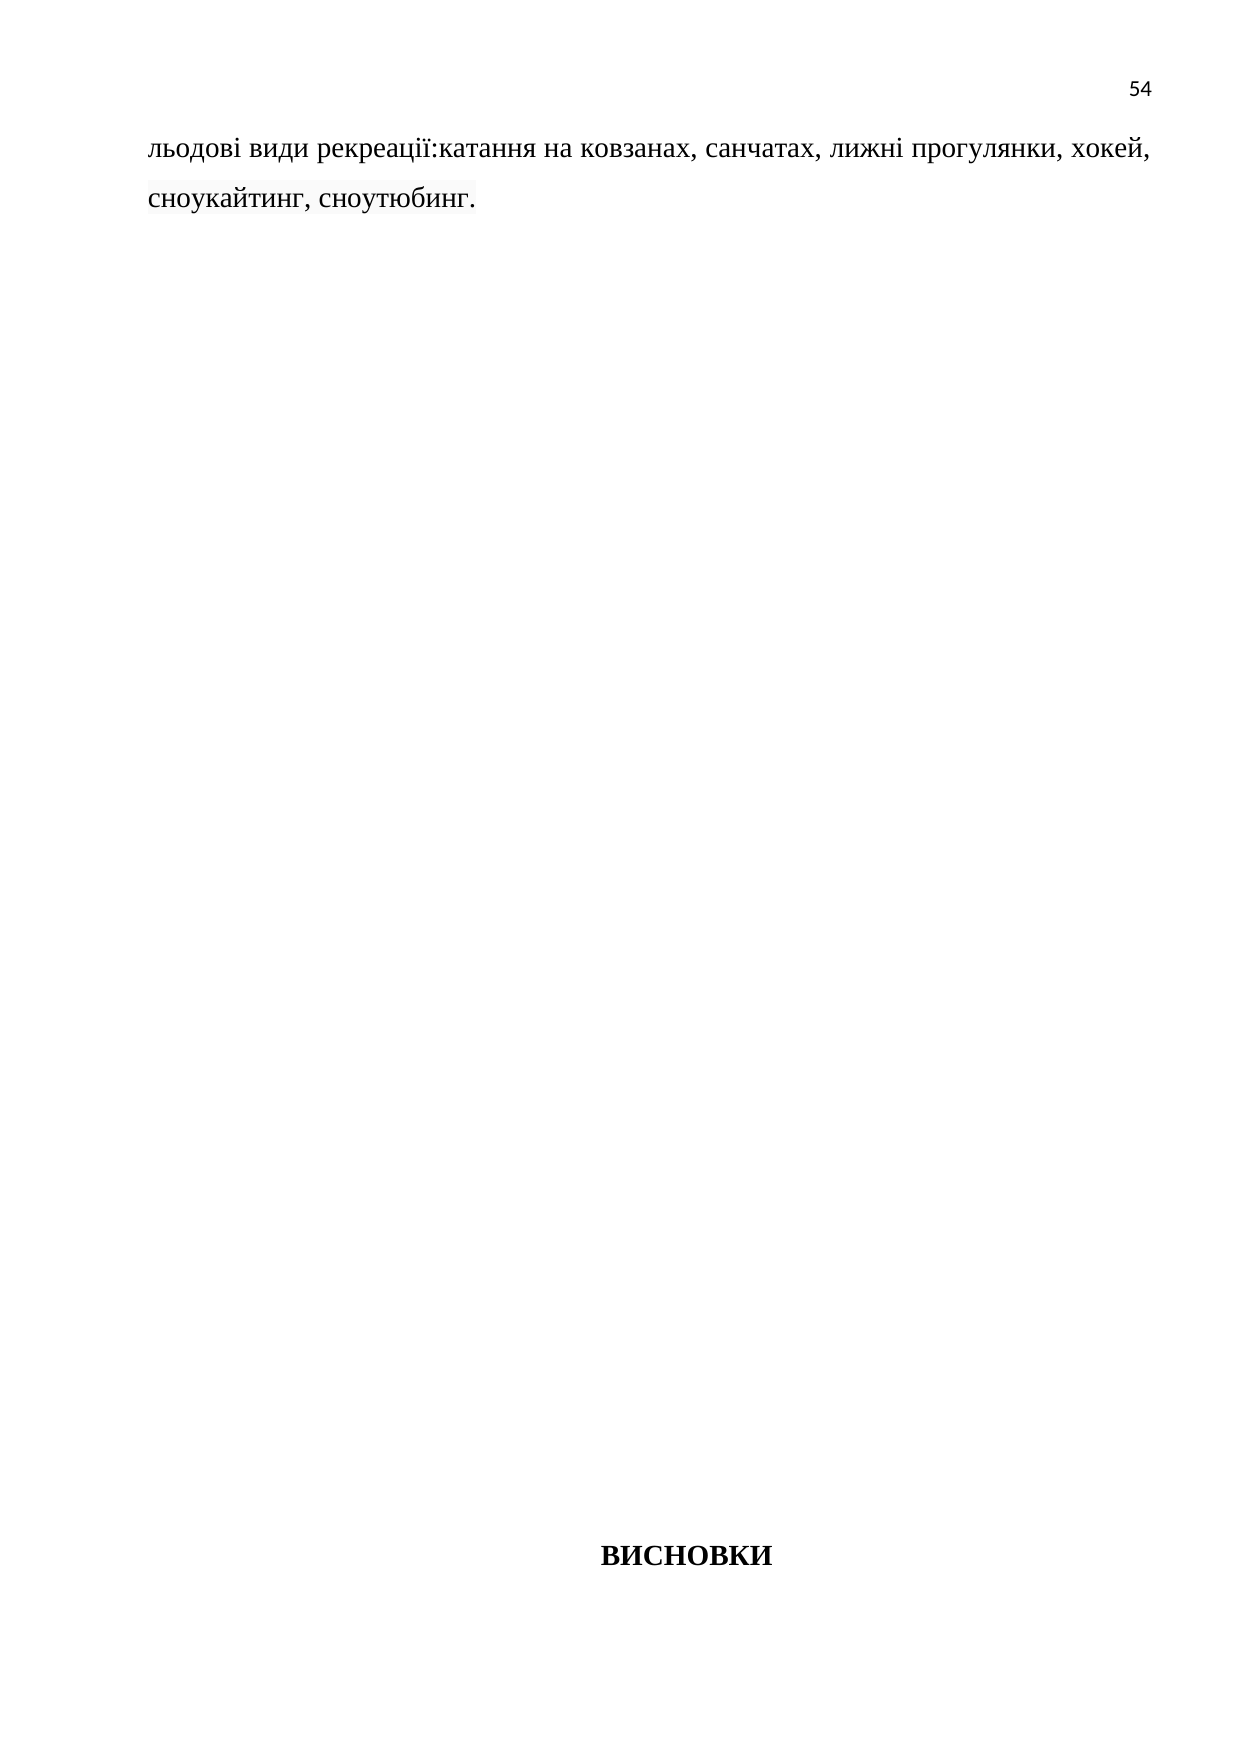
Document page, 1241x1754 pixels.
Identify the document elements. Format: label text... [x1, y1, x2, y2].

text ВИСНОВКИ [148, 1538, 1152, 1572]
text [148, 130, 1152, 214]
